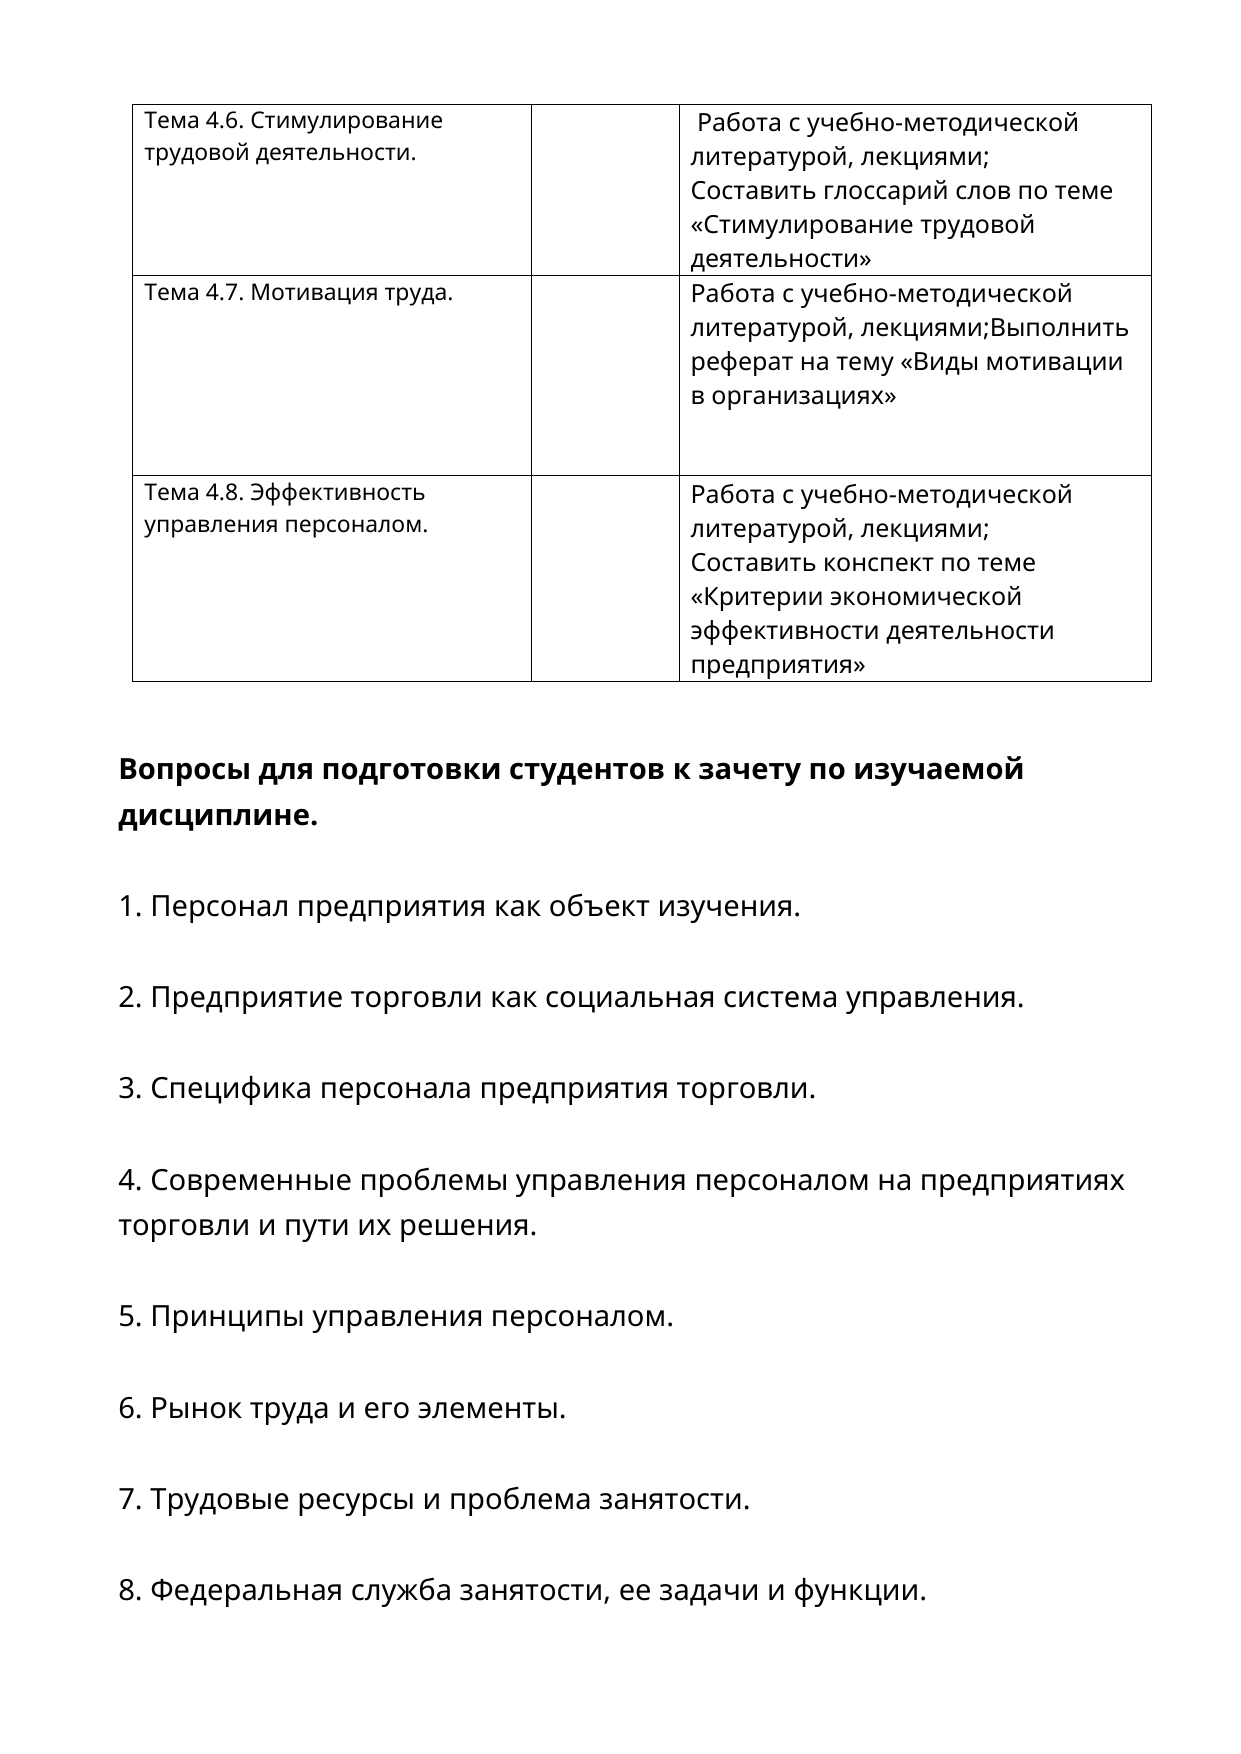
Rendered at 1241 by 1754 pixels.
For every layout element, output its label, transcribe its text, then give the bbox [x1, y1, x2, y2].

table_cell Тема 4.6. Стимулирование трудовой деятельности. [133, 105, 531, 275]
table_cell [532, 105, 679, 275]
table_cell Тема 4.8. Эффективность управления персоналом. [133, 476, 531, 681]
table_cell Работа с учебно-методической литературой, лекциями;Выполнить реферат на тему «Виды мотивации в организациях» [680, 276, 1151, 475]
table_cell Тема 4.7. Мотивация труда. [133, 276, 531, 475]
table_cell Работа с учебно-методической литературой, лекциями; Составить глоссарий слов по теме «Стимулирование трудовой деятельности» [680, 105, 1151, 275]
table_cell [532, 476, 679, 681]
table_cell [532, 276, 679, 475]
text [118, 748, 1152, 1609]
table_cell Работа с учебно-методической литературой, лекциями; Составить конспект по теме «Критерии экономической эффективности деятельности предприятия» [680, 476, 1151, 681]
